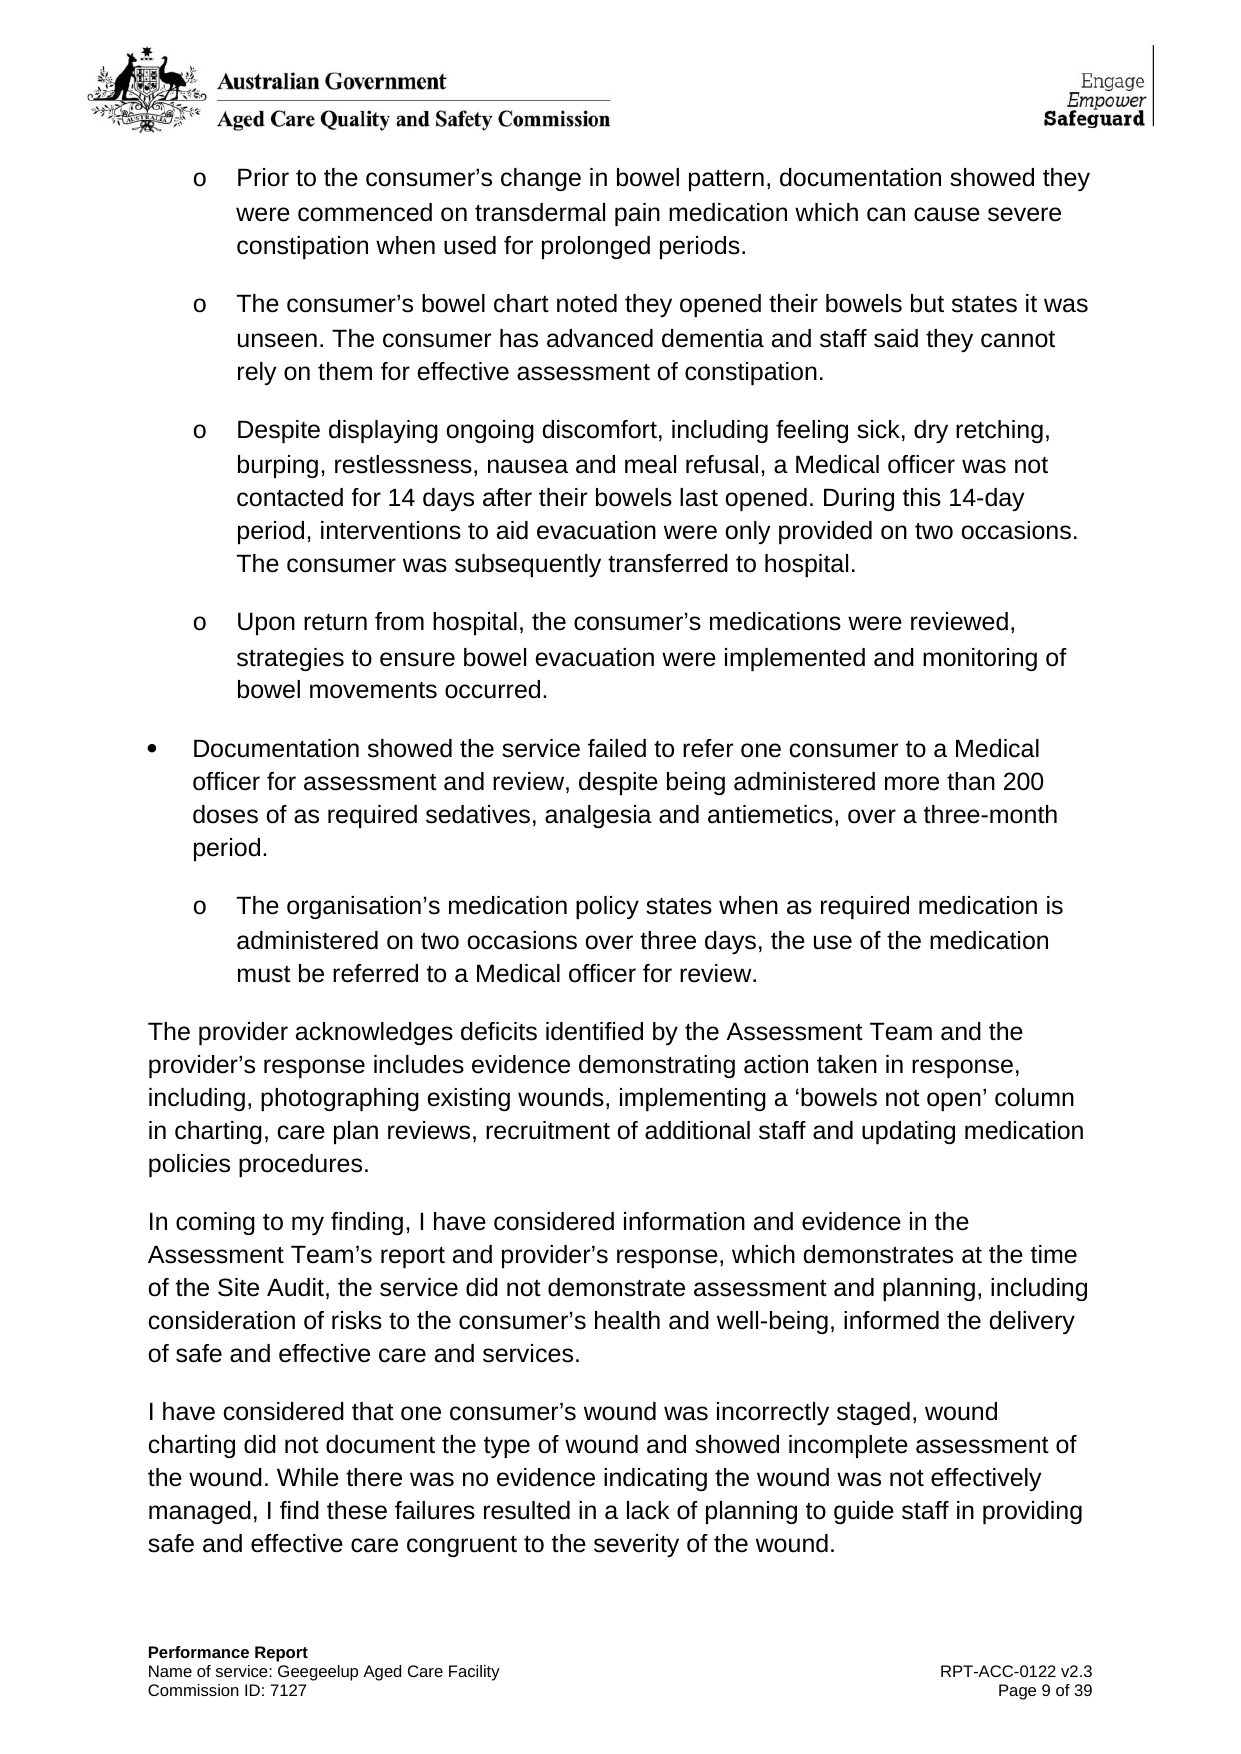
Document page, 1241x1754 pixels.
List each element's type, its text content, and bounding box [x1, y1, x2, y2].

text In coming to my finding, I have considered information and evidence in the Assessment Team’s report and provider’s response, which demonstrates at the time of the Site Audit, the service did not demonstrate assessment and planning, including consideration of risks to the consumer’s health and well-being, informed the delivery of safe and effective care and services. [148, 1207, 1092, 1368]
picture [1, 0, 1241, 154]
list Despite displaying ongoing discomfort, including feeling sick, dry retching, burping, restlessness, nausea and meal refusal, a Medical officer was not contacted for 14 days after their bowels last opened. During this 14-day period, interventions to aid evacuation were only provided on two occasions. The consumer was subsequently transferred to hospital. [192, 415, 1092, 578]
text The provider acknowledges deficits identified by the Assessment Team and the provider’s response includes evidence demonstrating action taken in response, including, photographing existing wounds, implementing a ‘bowels not open’ column in charting, care plan reviews, recruitment of additional staff and updating medication policies procedures. [148, 1017, 1092, 1178]
list Upon return from hospital, the consumer’s medications were reviewed, strategies to ensure bowel evacuation were implemented and monitoring of bowel movements occurred. [192, 607, 1092, 704]
list The organisation’s medication policy states when as required medication is administered on two occasions over three days, the use of the medication must be referred to a Medical officer for review. [192, 891, 1092, 988]
text I have considered that one consumer’s wound was incorrectly staged, wound charting did not document the type of wound and showed incomplete assessment of the wound. While there was no evidence indicating the wound was not effectively managed, I find these failures resulted in a lack of planning to guide staff in providing safe and effective care congruent to the severity of the wound. [148, 1397, 1092, 1558]
list The consumer’s bowel chart noted they opened their bowels but states it was unseen. The consumer has advanced dementia and staff said they cannot rely on them for effective assessment of constipation. [192, 289, 1092, 386]
list Documentation showed the service failed to refer one consumer to a Medical officer for assessment and review, despite being administered more than 200 doses of as required sedatives, analgesia and antiemetics, over a three-month period. [148, 733, 1092, 861]
list Prior to the consumer’s change in bowel pattern, documentation showed they were commenced on transdermal pain medication which can cause severe constipation when used for prolonged periods. [192, 162, 1092, 259]
